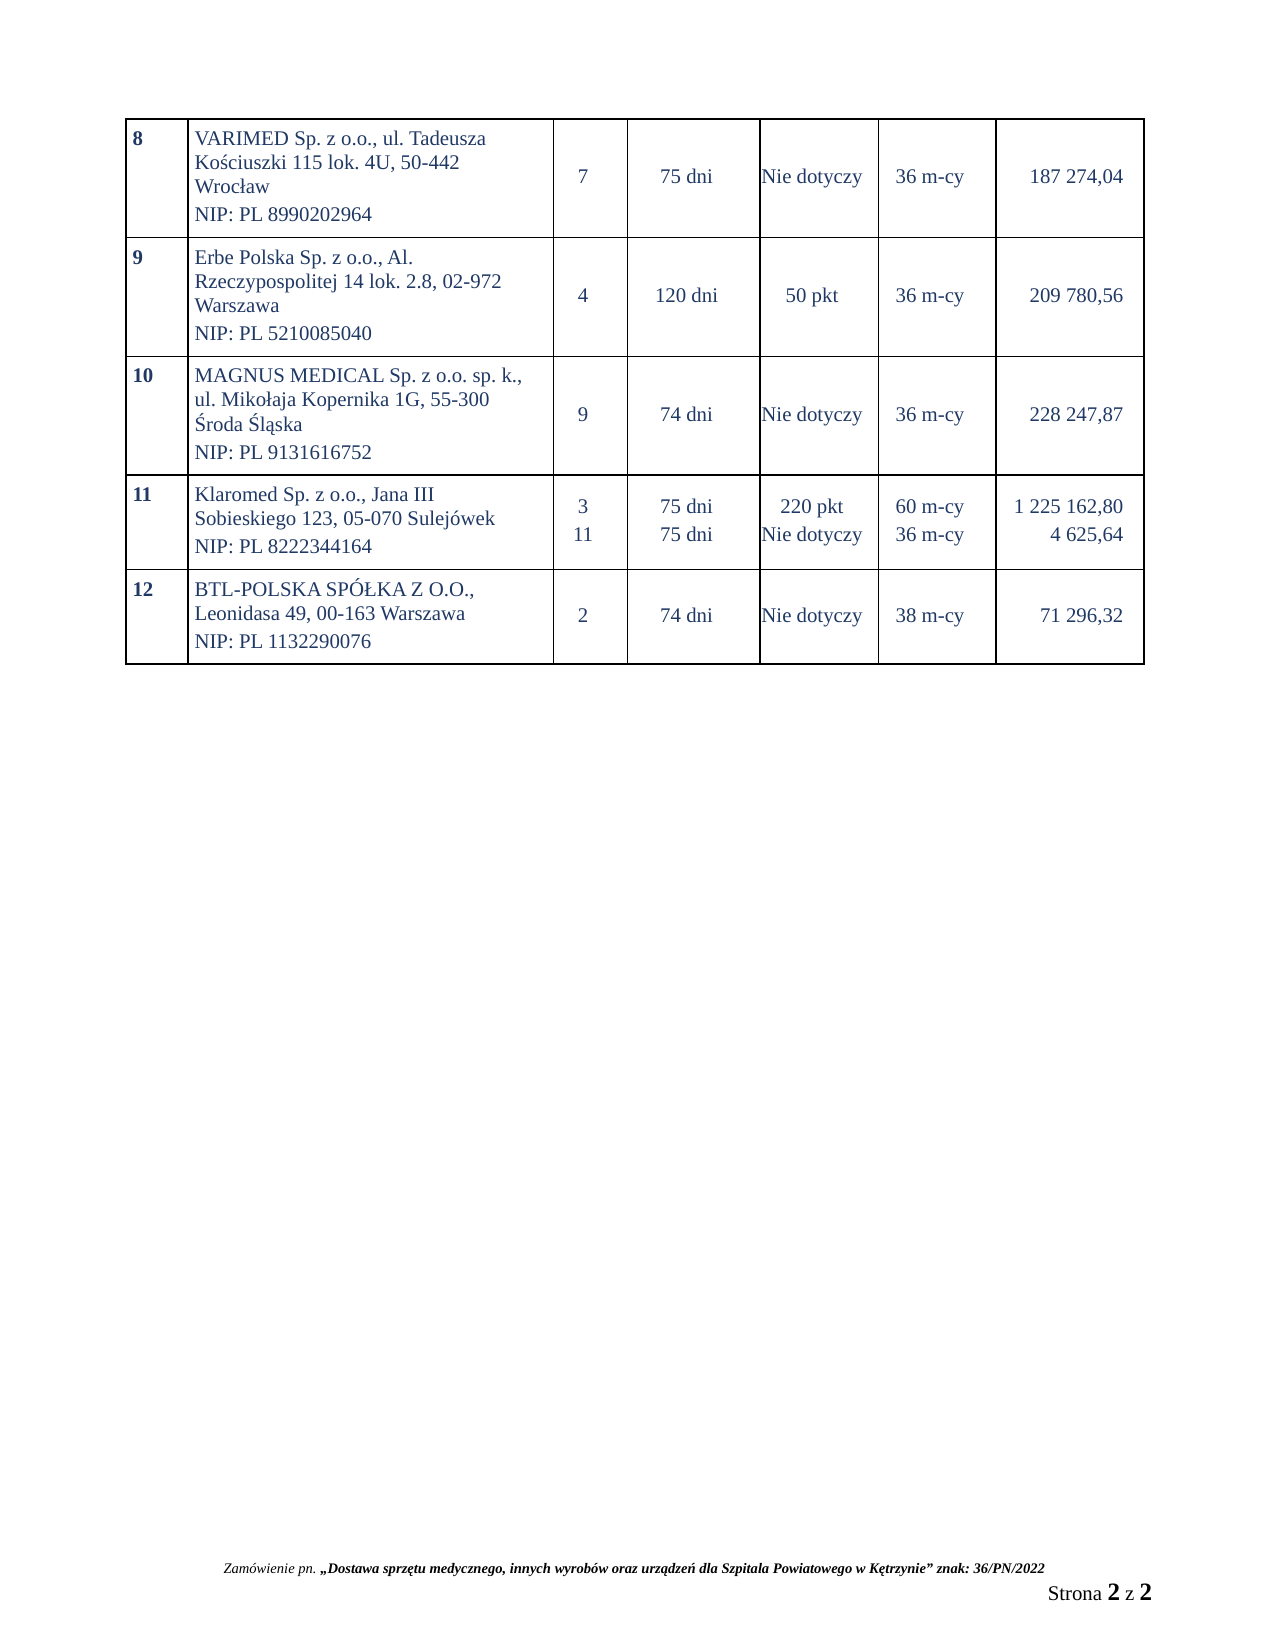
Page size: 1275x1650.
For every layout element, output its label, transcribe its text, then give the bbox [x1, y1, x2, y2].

table_cell 209 780,56 [997, 238, 1143, 356]
table_cell 60 m-cy 36 m-cy [879, 476, 995, 569]
table_cell 10 [127, 357, 187, 474]
table_cell 9 [127, 238, 187, 356]
table_cell 38 m-cy [879, 570, 995, 663]
table_cell 187 274,04 [997, 120, 1143, 237]
table_cell 36 m-cy [879, 120, 995, 237]
table_cell 74 dni [628, 570, 759, 663]
table_cell VARIMED Sp. z o.o., ul. Tadeusza Kościuszki 115 lok. 4U, 50-442 Wrocław NIP: PL 8990202964 [189, 120, 553, 237]
table_cell BTL-POLSKA SPÓŁKA Z O.O., Leonidasa 49, 00-163 Warszawa NIP: PL 1132290076 [189, 570, 553, 663]
table_cell 228 247,87 [997, 357, 1143, 474]
table_cell 71 296,32 [997, 570, 1143, 663]
table_cell 120 dni [628, 238, 759, 356]
table_cell 11 [127, 476, 187, 569]
table_cell 1 225 162,80 4 625,64 [997, 476, 1143, 569]
table_cell MAGNUS MEDICAL Sp. z o.o. sp. k., ul. Mikołaja Kopernika 1G, 55-300 Środa Śląska NIP: PL 9131616752 [189, 357, 553, 474]
table_cell 9 [554, 357, 627, 474]
table_cell 12 [127, 570, 187, 663]
table_cell 8 [127, 120, 187, 237]
table_cell Klaromed Sp. z o.o., Jana III Sobieskiego 123, 05-070 Sulejówek NIP: PL 8222344164 [189, 476, 553, 569]
table_cell 3 11 [554, 476, 627, 569]
table_cell 50 pkt [761, 238, 878, 356]
table_cell 4 [554, 238, 627, 356]
table_cell 220 pkt Nie dotyczy [761, 476, 878, 569]
table_cell 36 m-cy [879, 238, 995, 356]
table_cell Nie dotyczy [761, 120, 878, 237]
table_cell 75 dni 75 dni [628, 476, 759, 569]
table_cell 7 [554, 120, 627, 237]
table_cell Nie dotyczy [761, 570, 878, 663]
table_cell 75 dni [628, 120, 759, 237]
table_cell 74 dni [628, 357, 759, 474]
table_cell 36 m-cy [879, 357, 995, 474]
table_cell Erbe Polska Sp. z o.o., Al. Rzeczypospolitej 14 lok. 2.8, 02-972 Warszawa NIP: PL 5210085040 [189, 238, 553, 356]
table_cell Nie dotyczy [761, 357, 878, 474]
table_cell 2 [554, 570, 627, 663]
